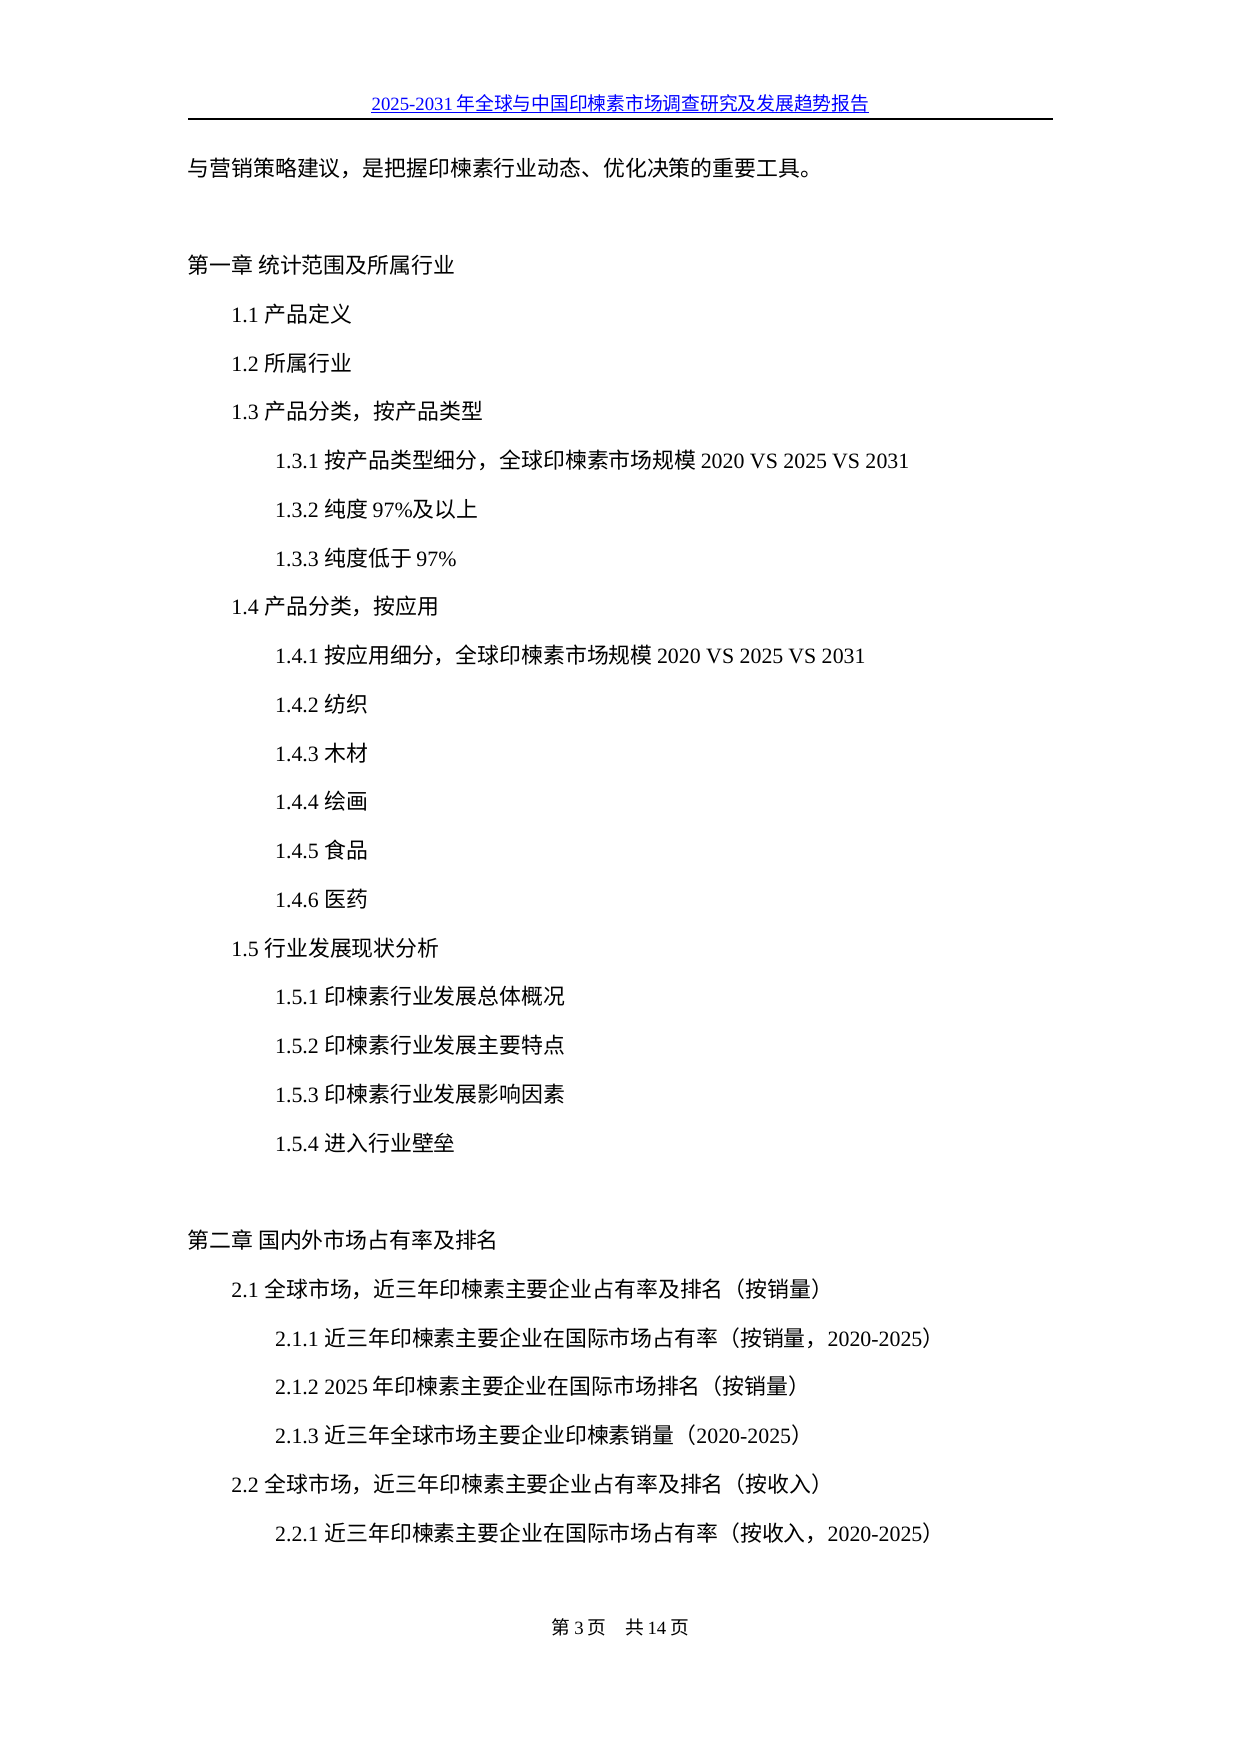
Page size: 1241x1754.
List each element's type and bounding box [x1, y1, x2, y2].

text [187, 150, 1053, 1548]
